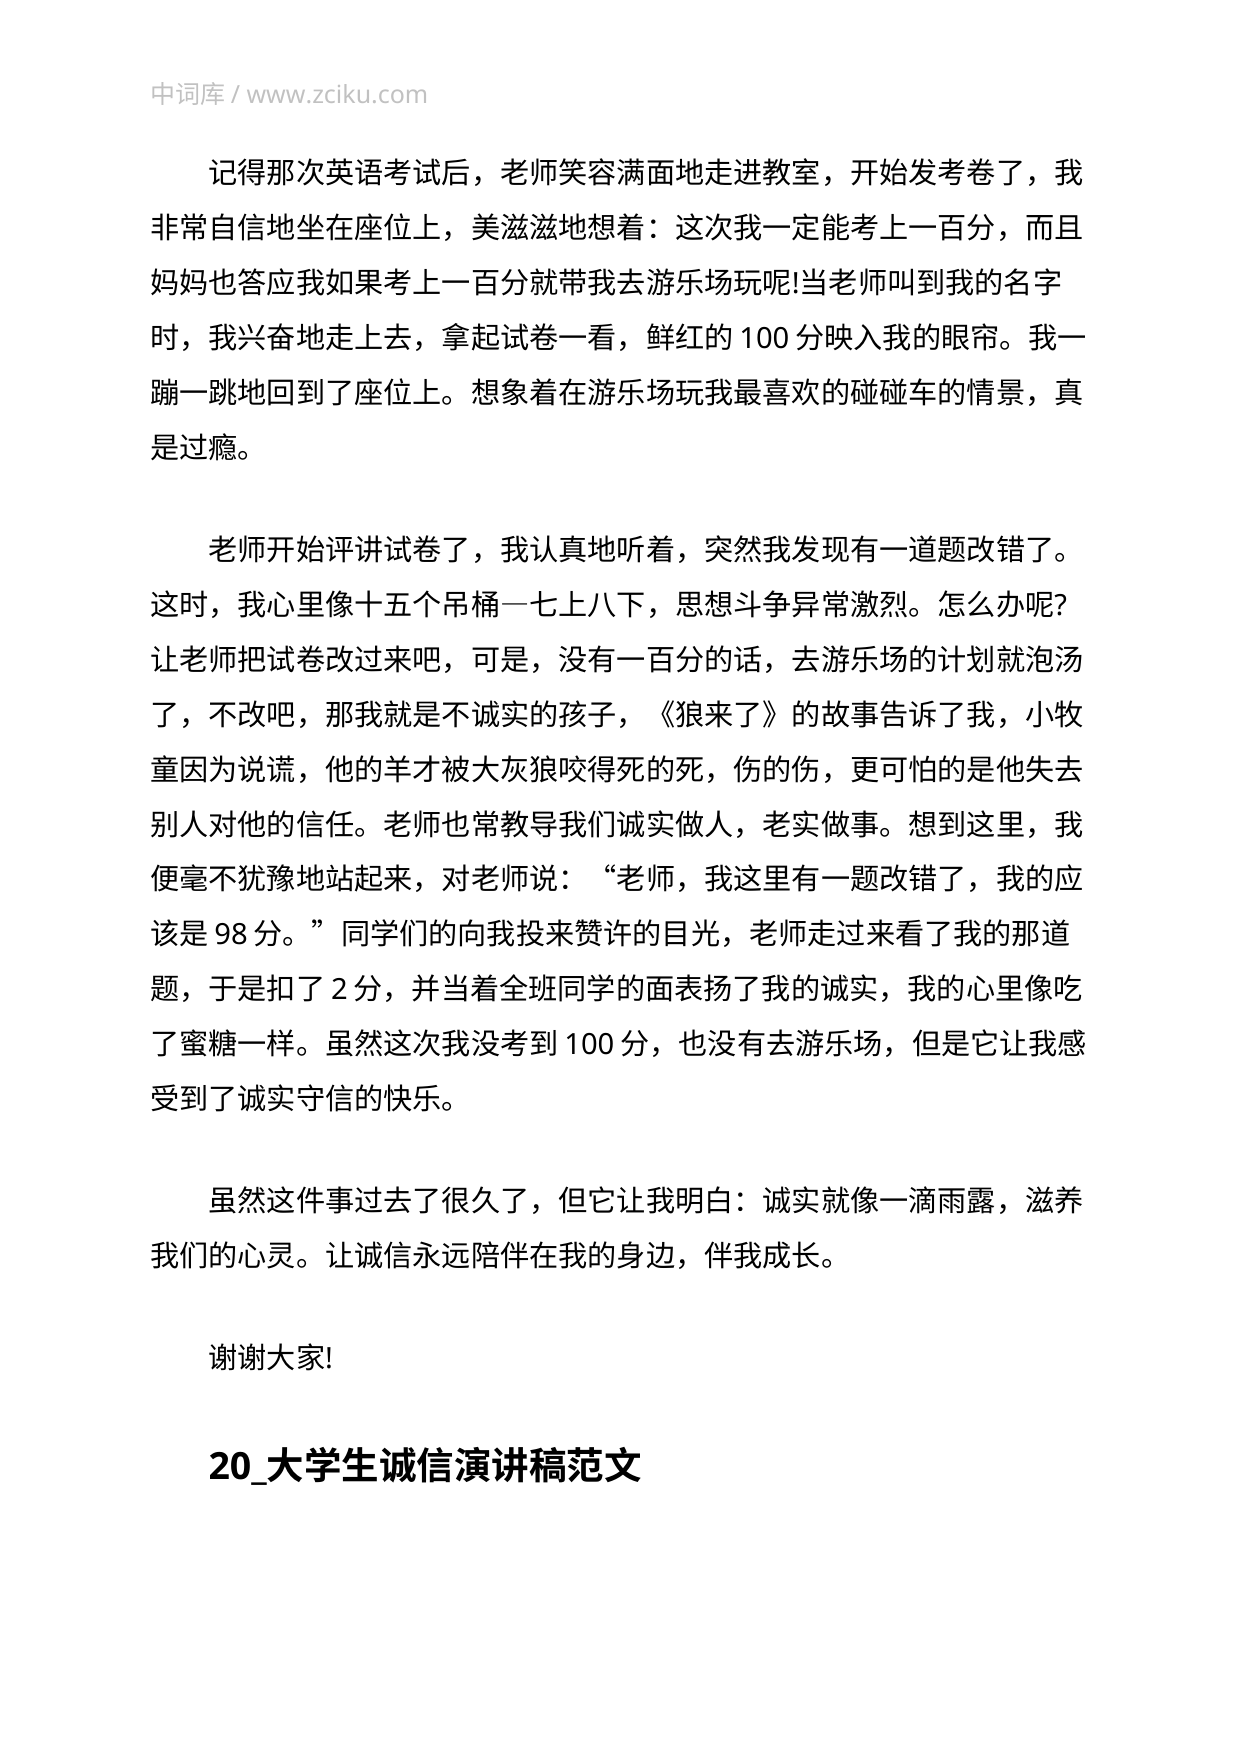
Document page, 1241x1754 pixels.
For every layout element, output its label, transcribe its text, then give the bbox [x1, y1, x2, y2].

text 老师开始评讲试卷了，我认真地听着，突然我发现有一道题改错了。这时，我心里像十五个吊桶—七上八下，思想斗争异常激烈。怎么办呢?让老师把试卷改过来吧，可是，没有一百分的话，去游乐场的计划就泡汤了，不改吧，那我就是不诚实的孩子，《狼来了》的故事告诉了我，小牧童因为说谎，他的羊才被大灰狼咬得死的死，伤的伤，更可怕的是他失去别人对他的信任。老师也常教导我们诚实做人，老实做事。想到这里，我便毫不犹豫地站起来，对老师说：“老师，我这里有一题改错了，我的应该是98分。”同学们的向我投来赞许的目光，老师走过来看了我的那道题，于是扣了2分，并当着全班同学的面表扬了我的诚实，我的心里像吃了蜜糖一样。虽然这次我没考到100分，也没有去游乐场，但是它让我感受到了诚实守信的快乐。 [150, 526, 1090, 1118]
text 虽然这件事过去了很久了，但它让我明白：诚实就像一滴雨露，滋养我们的心灵。让诚信永远陪伴在我的身边，伴我成长。 [150, 1178, 1090, 1275]
text 记得那次英语考试后，老师笑容满面地走进教室，开始发考卷了，我非常自信地坐在座位上，美滋滋地想着：这次我一定能考上一百分，而且妈妈也答应我如果考上一百分就带我去游乐场玩呢!当老师叫到我的名字时，我兴奋地走上去，拿起试卷一看，鲜红的100分映入我的眼帘。我一蹦一跳地回到了座位上。想象着在游乐场玩我最喜欢的碰碰车的情景，真是过瘾。 [150, 150, 1090, 467]
text 谢谢大家! [150, 1334, 1090, 1377]
text 20_大学生诚信演讲稿范文 [150, 1436, 1090, 1491]
